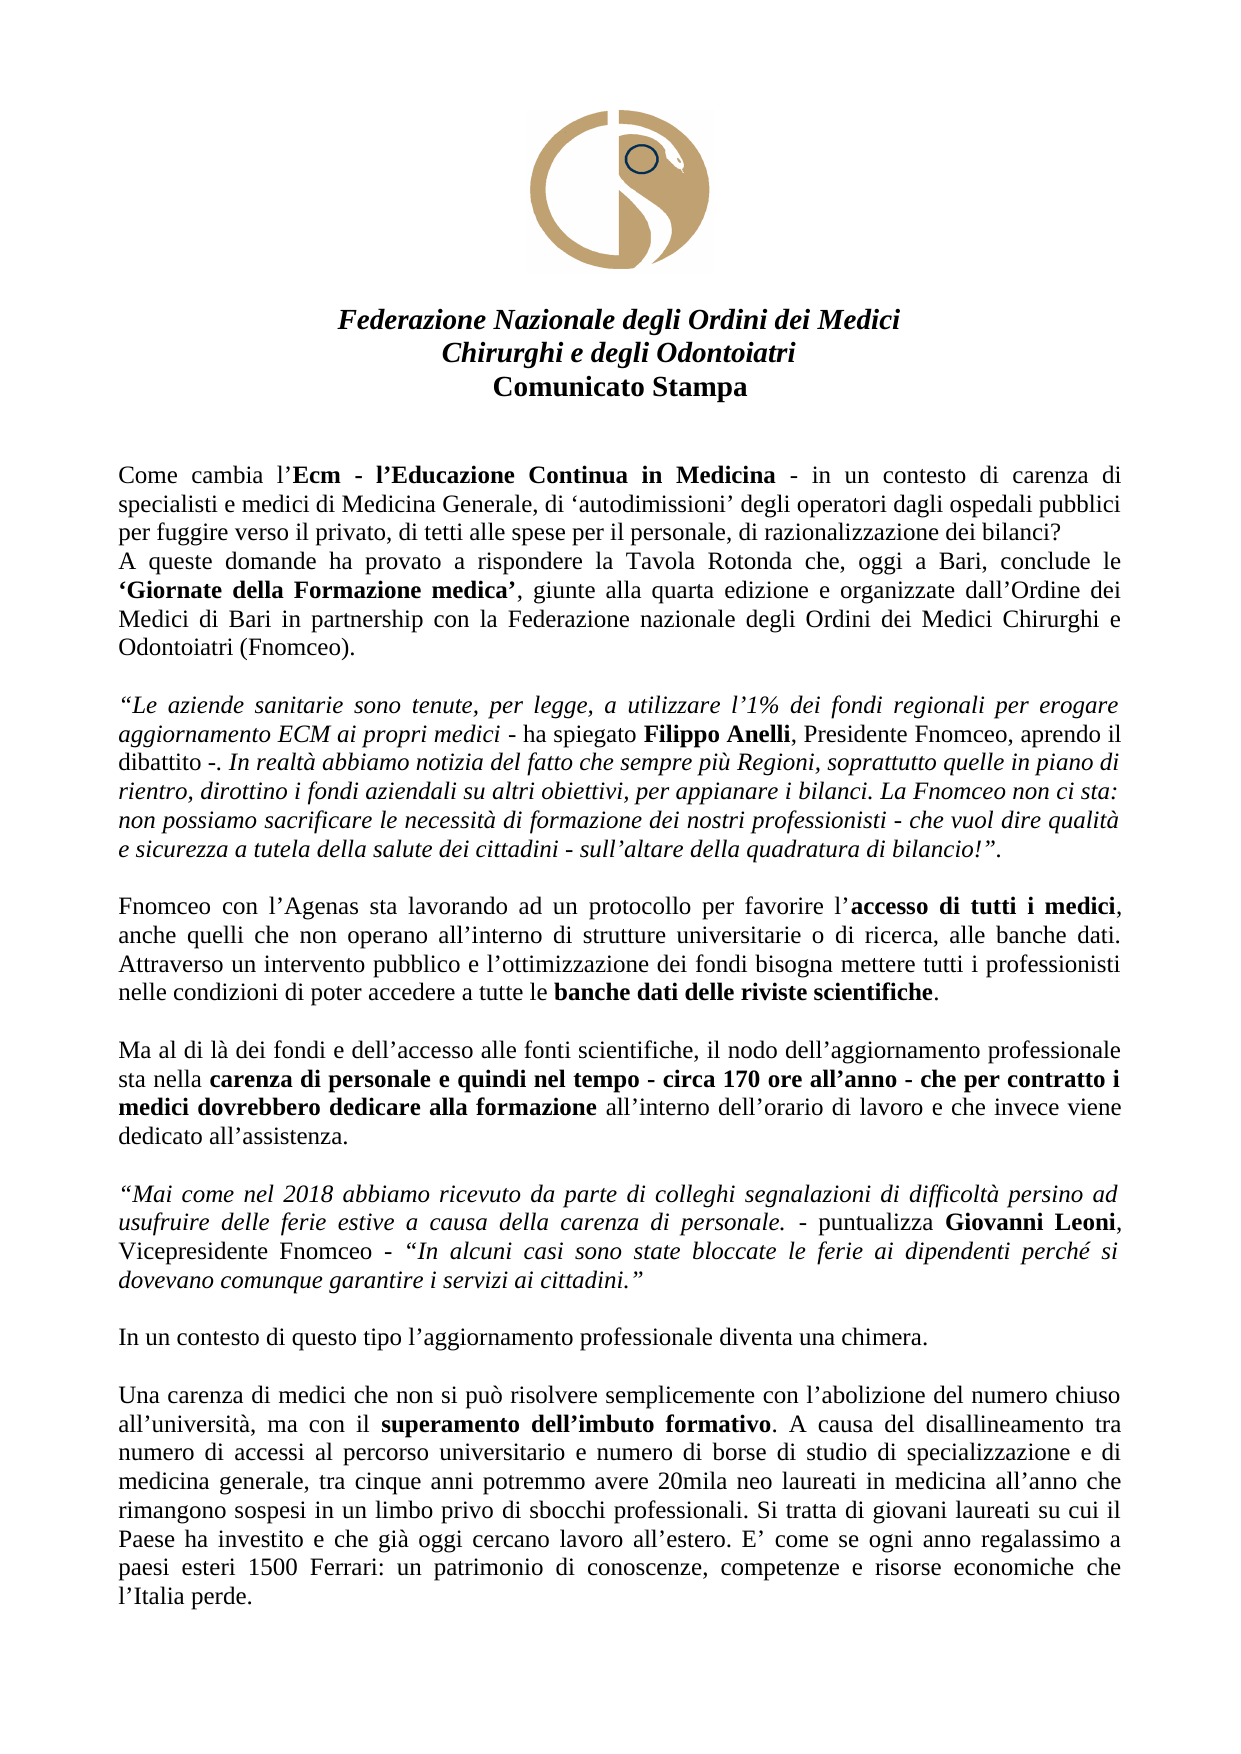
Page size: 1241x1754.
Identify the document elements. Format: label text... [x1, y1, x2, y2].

text Una carenza di medici che non si può risolvere semplicemente con l’abolizione del numero chiuso all’università, ma con il superamento dell’imbuto formativo. A causa del disallineamento tra numero di accessi al percorso universitario e numero di borse di studio di specializzazione e di medicina generale, tra cinque anni potremmo avere 20mila neo laureati in medicina all’anno che rimangono sospesi in un limbo privo di sbocchi professionali. Si tratta di giovani laureati su cui il Paese ha investito e che già oggi cercano lavoro all’estero. E’ come se ogni anno regalassimo a paesi esteri 1500 Ferrari: un patrimonio di conoscenze, competenze e risorse economiche che l’Italia perde. [118, 1380, 1122, 1610]
text Fnomceo con l’Agenas sta lavorando ad un protocollo per favorire l’accesso di tutti i medici, anche quelli che non operano all’interno di strutture universitarie o di ricerca, alle banche dati. Attraverso un intervento pubblico e l’ottimizzazione dei fondi bisogna mettere tutti i professionisti nelle condizioni di poter accedere a tutte le banche dati delle riviste scientifiche. [118, 891, 1122, 1006]
text “Le aziende sanitarie sono tenute, per legge, a utilizzare l’1% dei fondi regionali per erogare aggiornamento ECM ai propri medici - ha spiegato Filippo Anelli, Presidente Fnomceo, aprendo il dibattito -. In realtà abbiamo notizia del fatto che sempre più Regioni, soprattutto quelle in piano di rientro, dirottino i fondi aziendali su altri obiettivi, per appianare i bilanci. La Fnomceo non ci sta: non possiamo sacrificare le necessità di formazione dei nostri professionisti - che vuol dire qualità e sicurezza a tutela della salute dei cittadini - sull’altare della quadratura di bilancio!”. [118, 690, 1122, 862]
text In un contesto di questo tipo l’aggiornamento professionale diventa una chimera. [118, 1322, 1122, 1351]
text A queste domande ha provato a rispondere la Tavola Rotonda che, oggi a Bari, conclude le ‘Giornate della Formazione medica’, giunte alla quarta edizione e organizzate dall’Ordine dei Medici di Bari in partnership con la Federazione nazionale degli Ordini dei Medici Chirurghi e Odontoiatri (Fnomceo). [118, 546, 1122, 661]
picture [526, 109, 714, 273]
text “Mai come nel 2018 abbiamo ricevuto da parte di colleghi segnalazioni di difficoltà persino ad usufruire delle ferie estive a causa della carenza di personale. - puntualizza Giovanni Leoni, Vicepresidente Fnomceo - “In alcuni casi sono state bloccate le ferie ai dipendenti perché si dovevano comunque garantire i servizi ai cittadini.” [118, 1179, 1122, 1294]
text Come cambia l’Ecm - l’Educazione Continua in Medicina - in un contesto di carenza di specialisti e medici di Medicina Generale, di ‘autodimissioni’ degli operatori dagli ospedali pubblici per fuggire verso il privato, di tetti alle spese per il personale, di razionalizzazione dei bilanci? [118, 460, 1122, 546]
text Federazione Nazionale degli Ordini dei Medici [118, 302, 1122, 335]
text Chirurghi e degli Odontoiatri [118, 335, 1122, 369]
text Comunicato Stampa [118, 369, 1122, 402]
text Ma al di là dei fondi e dell’accesso alle fonti scientifiche, il nodo dell’aggiornamento professionale sta nella carenza di personale e quindi nel tempo - circa 170 ore all’anno - che per contratto i medici dovrebbero dedicare alla formazione all’interno dell’orario di lavoro e che invece viene dedicato all’assistenza. [118, 1035, 1122, 1150]
